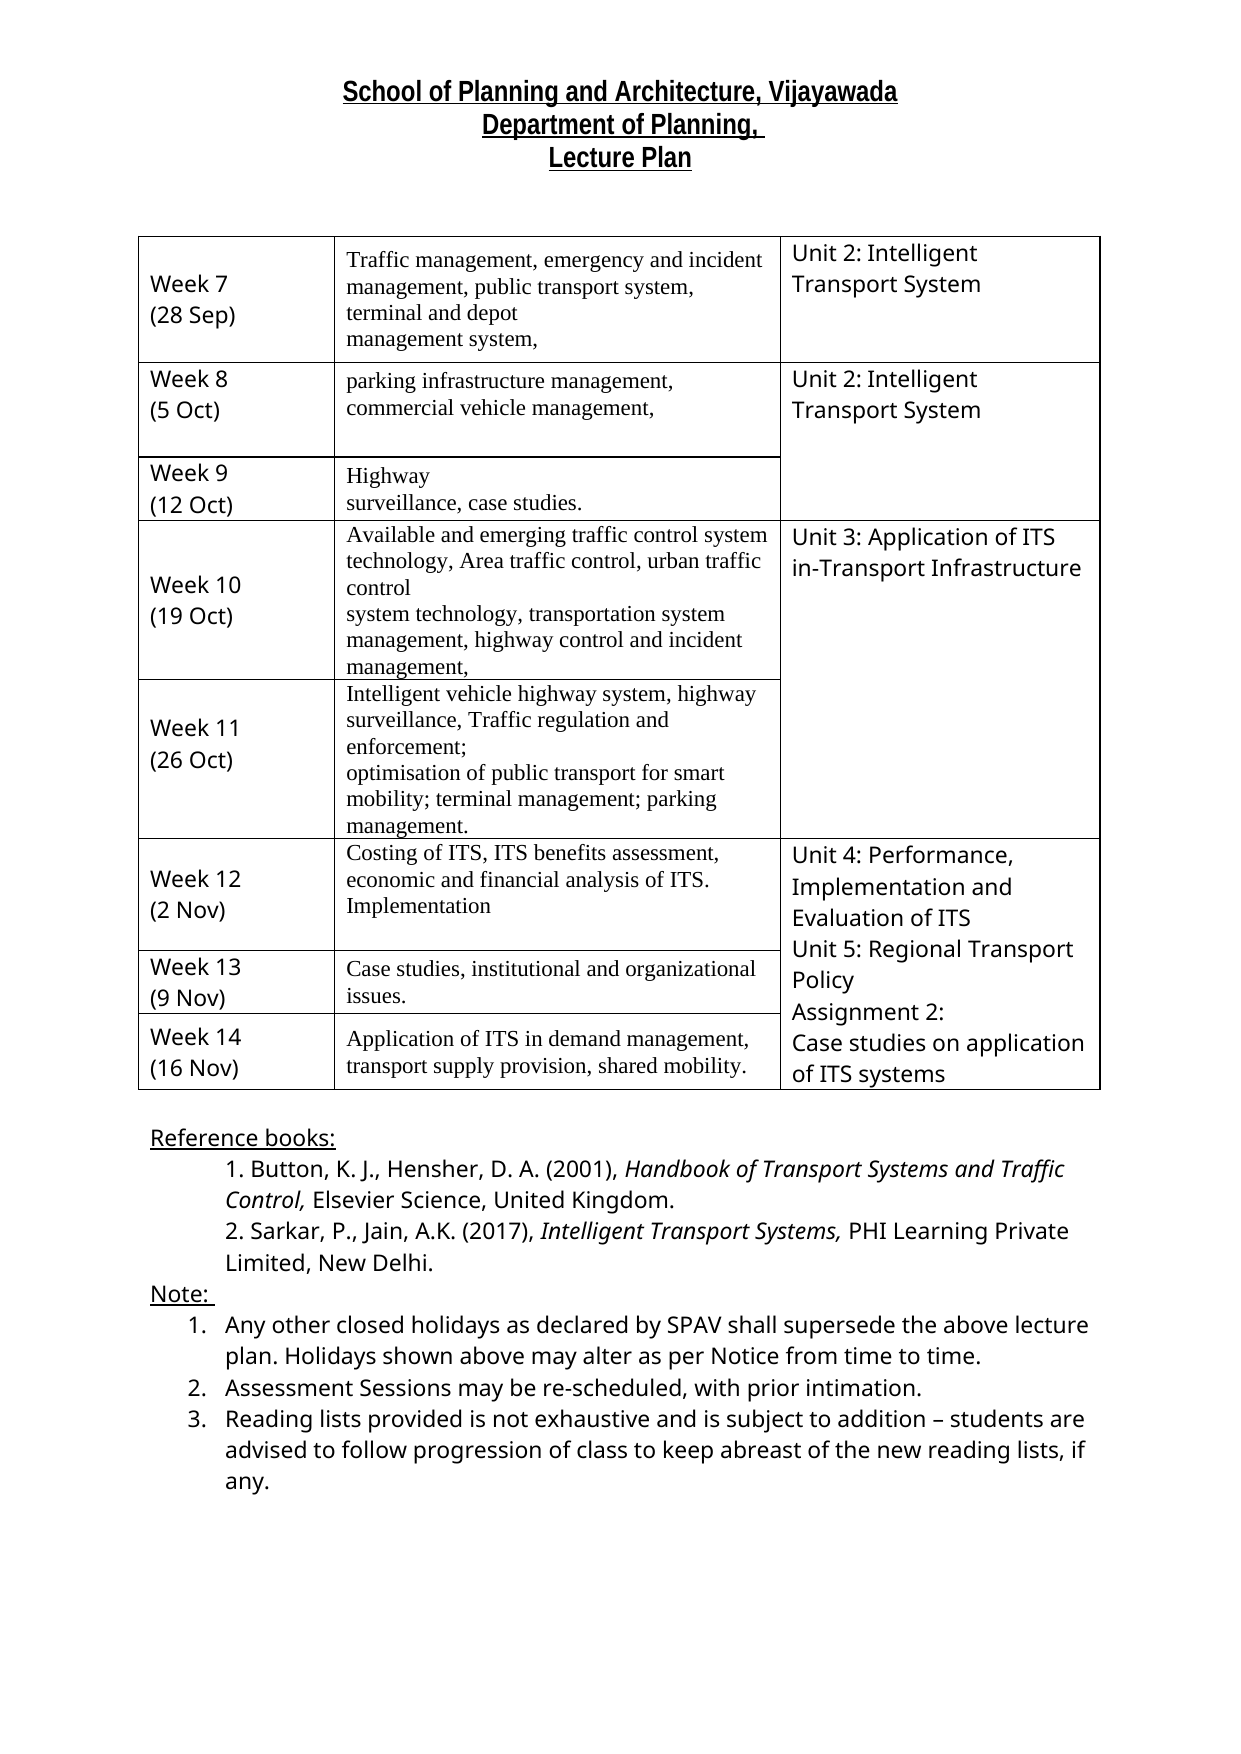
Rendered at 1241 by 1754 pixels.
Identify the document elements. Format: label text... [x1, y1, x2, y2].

text 1. Button, K. J., Hensher, D. A. (2001), Handbook of Transport Systems and Traffic Control, Elsevier Science, United Kingdom. [225, 1153, 1090, 1215]
table_cell Unit 3: Application of ITS in-Transport Infrastructure [781, 521, 1099, 838]
list Reading lists provided is not exhaustive and is subject to addition – students are advised to follow progression of class to keep abreast of the new reading lists, if any. [187, 1403, 1090, 1497]
table_cell Week 10 (19 Oct) [139, 521, 334, 679]
table_cell Week 12 (2 Nov) [139, 839, 334, 949]
table_cell Costing of ITS, ITS benefits assessment, economic and financial analysis of ITS. Implementation [335, 839, 780, 949]
table_cell Intelligent vehicle highway system, highway surveillance, Traffic regulation and enforcement; optimisation of public transport for smart mobility; terminal management; parking management. [335, 680, 780, 838]
table_cell Week 13 (9 Nov) [139, 951, 334, 1013]
table_cell Week 8 (5 Oct) [139, 363, 334, 456]
table_cell Week 7 (28 Sep) [139, 237, 334, 362]
table_cell parking infrastructure management, commercial vehicle management, [335, 363, 780, 456]
table_cell Highway surveillance, case studies. [335, 458, 780, 520]
table_cell Case studies, institutional and organizational issues. [335, 951, 780, 1013]
table_cell Traffic management, emergency and incident management, public transport system, terminal and depot management system, [335, 237, 780, 362]
list Assessment Sessions may be re-scheduled, with prior intimation. [187, 1372, 1090, 1403]
table_cell Week 11 (26 Oct) [139, 680, 334, 838]
table_cell Unit 2: Intelligent Transport System [781, 363, 1099, 520]
text Reference books: [150, 1122, 1090, 1153]
list Any other closed holidays as declared by SPAV shall supersede the above lecture plan. Holidays shown above may alter as per Notice from time to time. [187, 1309, 1090, 1372]
table_cell Unit 2: Intelligent Transport System [781, 237, 1099, 362]
table_cell Unit 4: Performance, Implementation and Evaluation of ITS Unit 5: Regional Transport Policy Assignment 2: Case studies on application of ITS systems [781, 839, 1099, 1089]
text 2. Sarkar, P., Jain, A.K. (2017), Intelligent Transport Systems, PHI Learning Private Limited, New Delhi. [225, 1215, 1090, 1278]
table_cell Available and emerging traffic control system technology, Area traffic control, urban traffic control system technology, transportation system management, highway control and incident management, [335, 521, 780, 679]
text Note: [150, 1278, 1090, 1309]
table_cell Application of ITS in demand management, transport supply provision, shared mobility. [335, 1014, 780, 1089]
table_cell Week 14 (16 Nov) [139, 1014, 334, 1089]
table_cell Week 9 (12 Oct) [139, 458, 334, 520]
